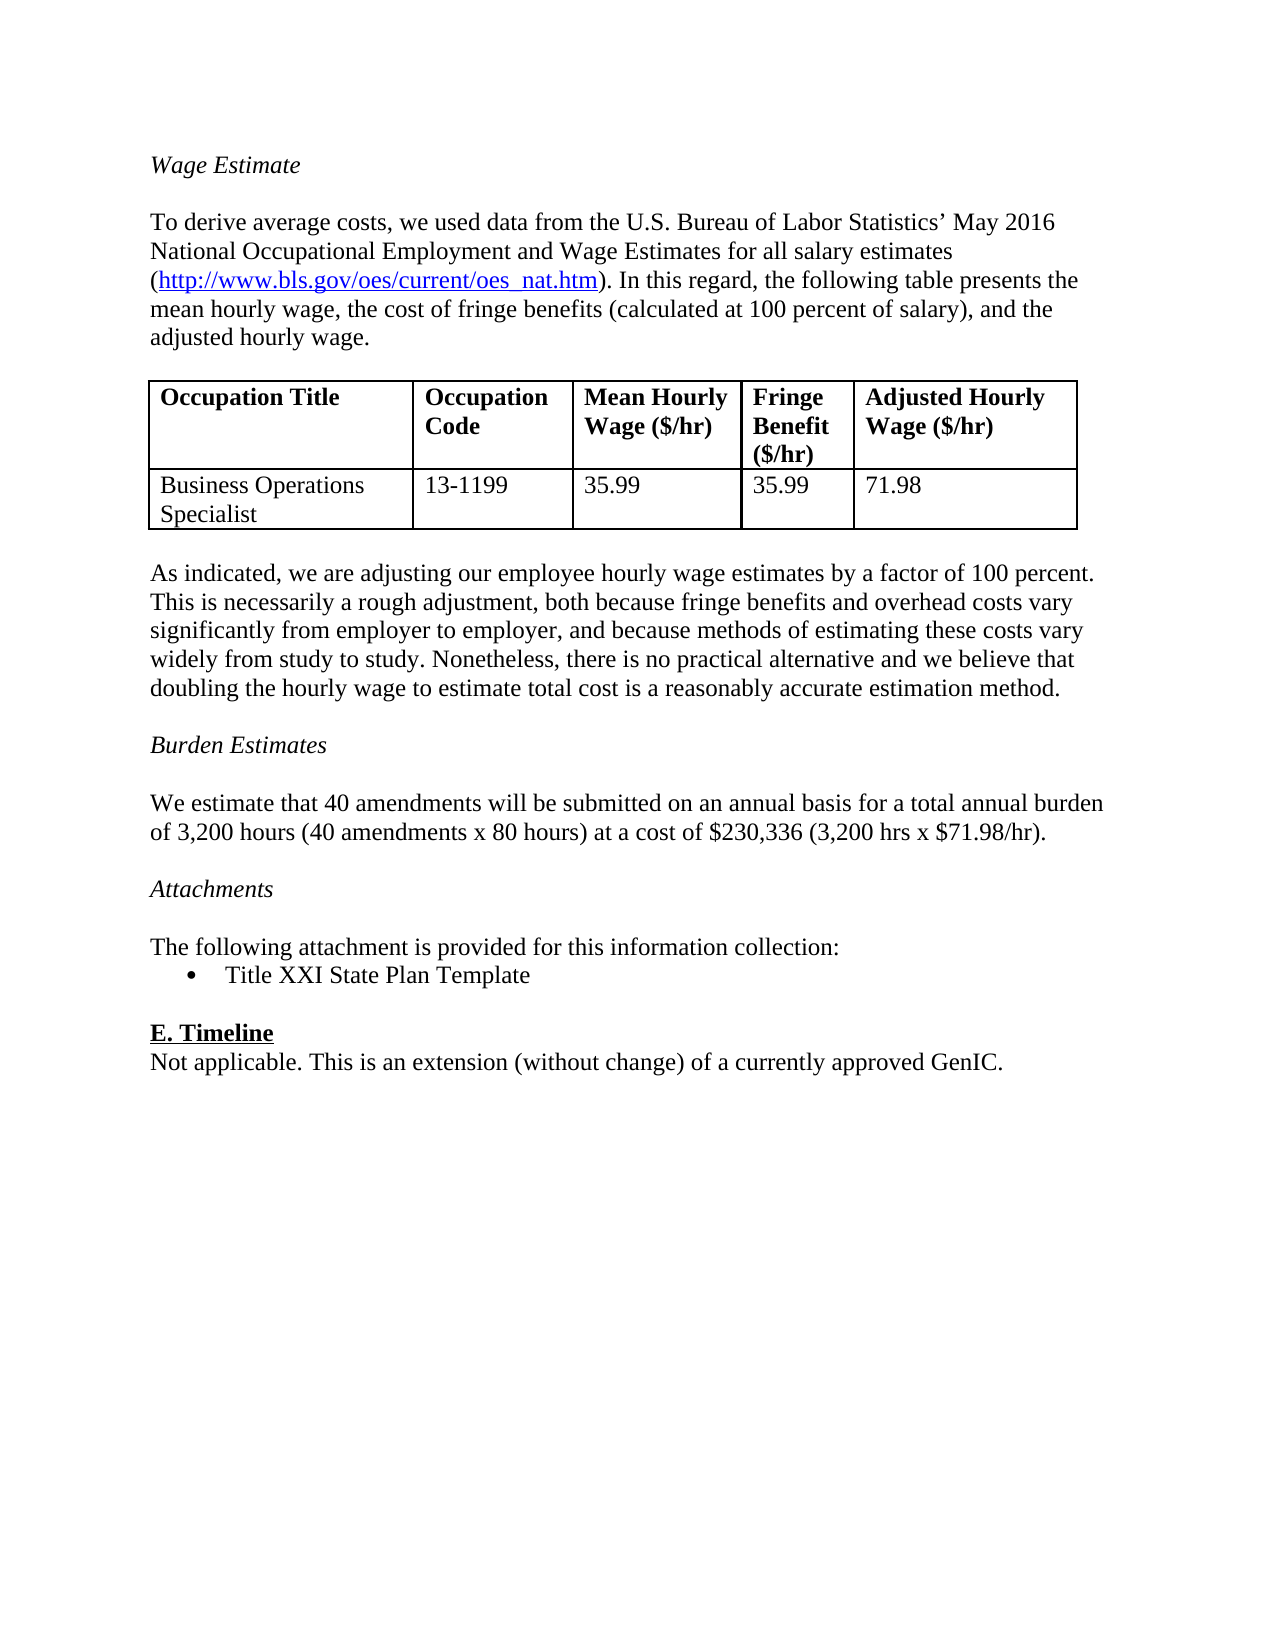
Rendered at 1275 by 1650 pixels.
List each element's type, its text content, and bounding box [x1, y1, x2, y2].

text We estimate that 40 amendments will be submitted on an annual basis for a total annual burden of 3,200 hours (40 amendments x 80 hours) at a cost of $230,336 (3,200 hrs x $71.98/hr). [150, 788, 1125, 846]
table_cell Business Operations Specialist [150, 470, 412, 528]
table_cell 13-1199 [414, 470, 572, 528]
text To derive average costs, we used data from the U.S. Bureau of Labor Statistics’ May 2016 National Occupational Employment and Wage Estimates for all salary estimates (http://www.bls.gov/oes/current/oes_nat.htm). In this regard, the following table presents the mean hourly wage, the cost of fringe benefits (calculated at 100 percent of salary), and the adjusted hourly wage. [150, 207, 1125, 351]
table_header Adjusted Hourly Wage ($/hr) [855, 382, 1076, 468]
table_header Mean Hourly Wage ($/hr) [574, 382, 740, 468]
table_cell 71.98 [855, 470, 1076, 528]
text Not applicable. This is an extension (without change) of a currently approved GenIC. [150, 1047, 1125, 1076]
text The following attachment is provided for this information collection: [150, 932, 1125, 961]
table_header Occupation Code [414, 382, 572, 468]
text Wage Estimate [150, 150, 1125, 179]
table_header Occupation Title [150, 382, 412, 468]
table_header Fringe Benefit ($/hr) [743, 382, 853, 468]
text Burden Estimates [150, 731, 1125, 759]
table_cell 35.99 [743, 470, 853, 528]
text Attachments [150, 874, 1125, 903]
list Title XXI State Plan Template [187, 961, 1125, 989]
text As indicated, we are adjusting our employee hourly wage estimates by a factor of 100 percent. This is necessarily a rough adjustment, both because fringe benefits and overhead costs vary significantly from employer to employer, and because methods of estimating these costs vary widely from study to study. Nonetheless, there is no practical alternative and we believe that doubling the hourly wage to estimate total cost is a reasonably accurate estimation method. [150, 558, 1125, 702]
table_cell 35.99 [574, 470, 740, 528]
subtitle E. Timeline [150, 1018, 1125, 1047]
